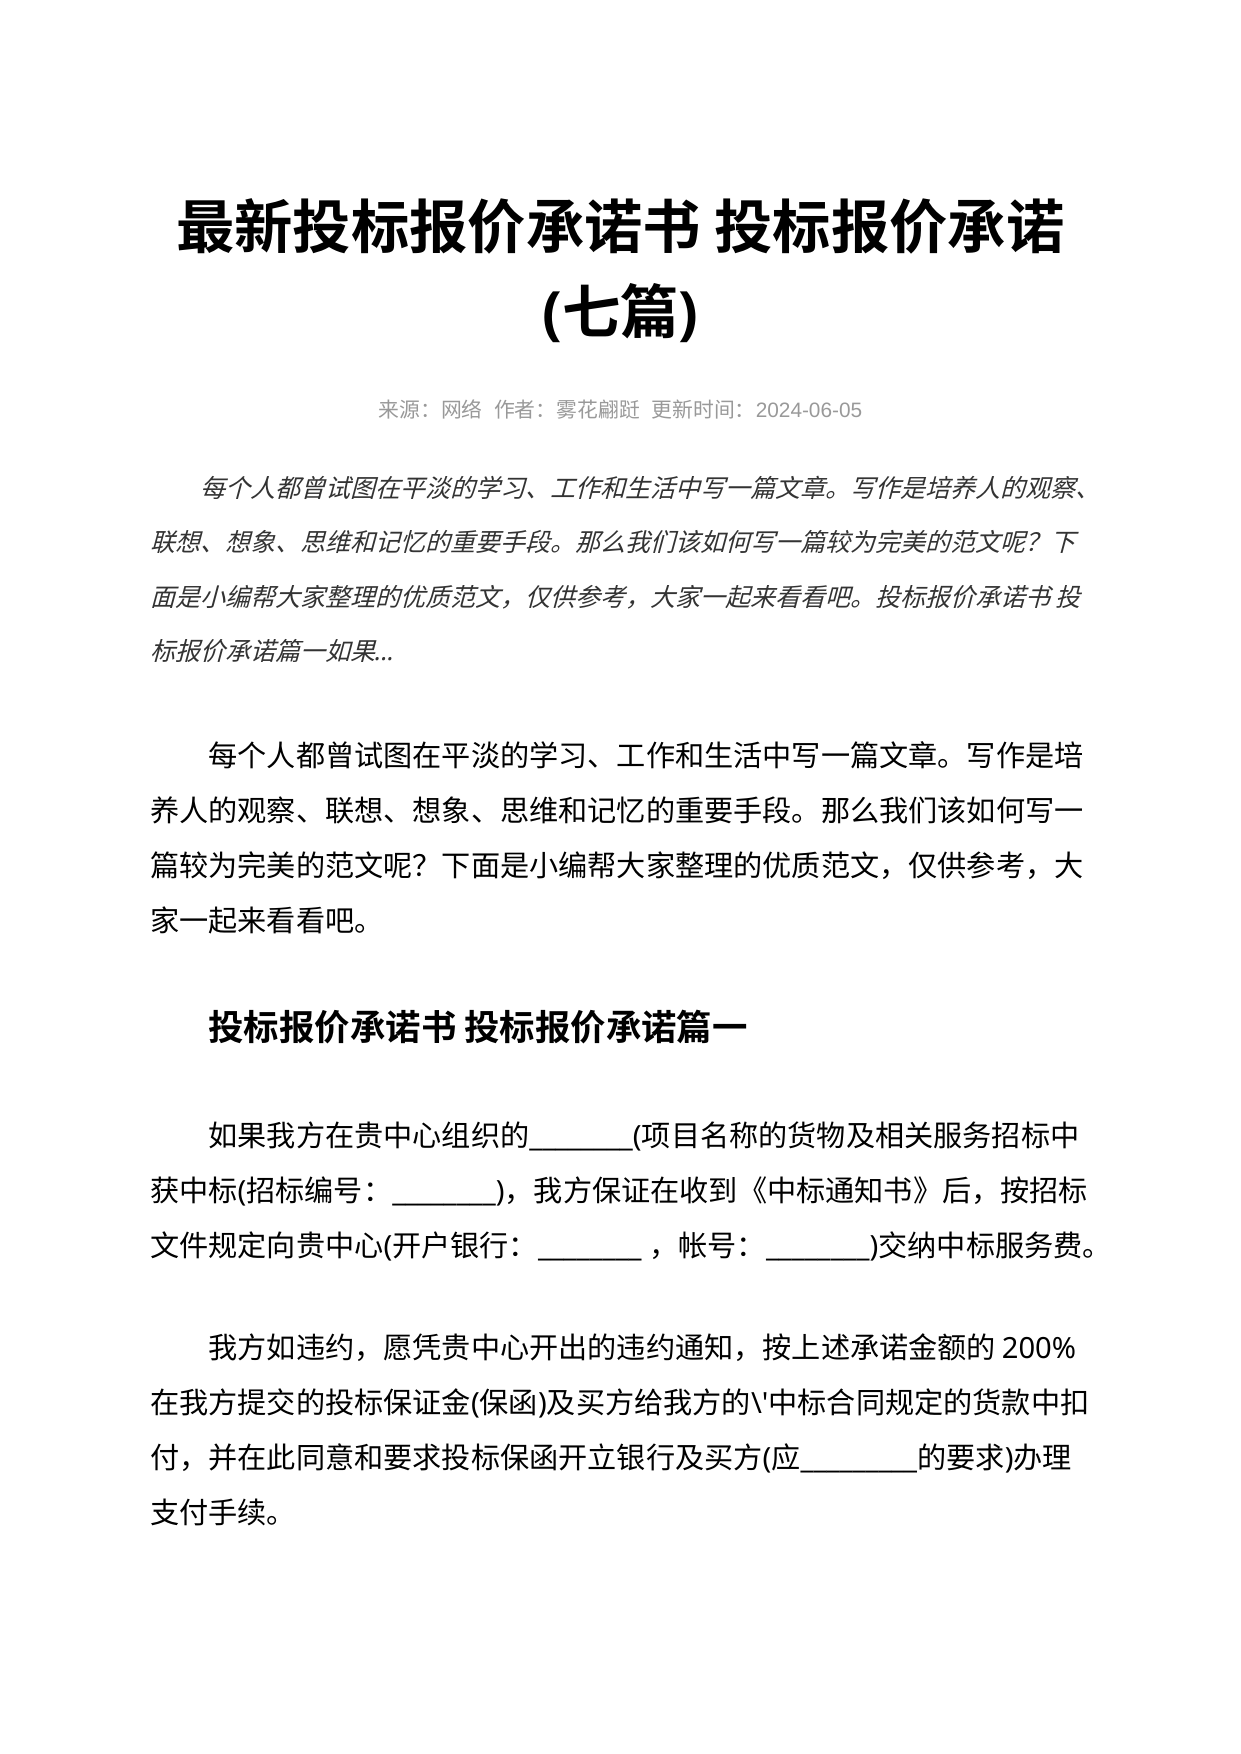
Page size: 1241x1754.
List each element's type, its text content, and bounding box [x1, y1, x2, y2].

text 每个人都曾试图在平淡的学习、工作和生活中写一篇文章。写作是培养人的观察、联想、想象、思维和记忆的重要手段。那么我们该如何写一篇较为完美的范文呢？下面是小编帮大家整理的优质范文，仅供参考，大家一起来看看吧。投标报价承诺书 投标报价承诺篇一如果... [150, 468, 1090, 668]
text 来源：网络 作者：雾花翩跹 更新时间：2024-06-05 [150, 397, 1090, 421]
text 每个人都曾试图在平淡的学习、工作和生活中写一篇文章。写作是培养人的观察、联想、想象、思维和记忆的重要手段。那么我们该如何写一篇较为完美的范文呢？下面是小编帮大家整理的优质范文，仅供参考，大家一起来看看吧。 [150, 733, 1090, 939]
text 如果我方在贵中心组织的________(项目名称的货物及相关服务招标中获中标(招标编号：________)，我方保证在收到《中标通知书》后，按招标文件规定向贵中心(开户银行：________ ，帐号：________)交纳中标服务费。 [150, 1112, 1090, 1265]
text 投标报价承诺书 投标报价承诺篇一 [150, 999, 1090, 1050]
text 我方如违约，愿凭贵中心开出的违约通知，按上述承诺金额的200%在我方提交的投标保证金(保函)及买方给我方的\'中标合同规定的货款中扣付，并在此同意和要求投标保函开立银行及买方(应_________的要求)办理支付手续。 [150, 1324, 1090, 1532]
subtitle 最新投标报价承诺书 投标报价承诺(七篇) [150, 181, 1090, 351]
